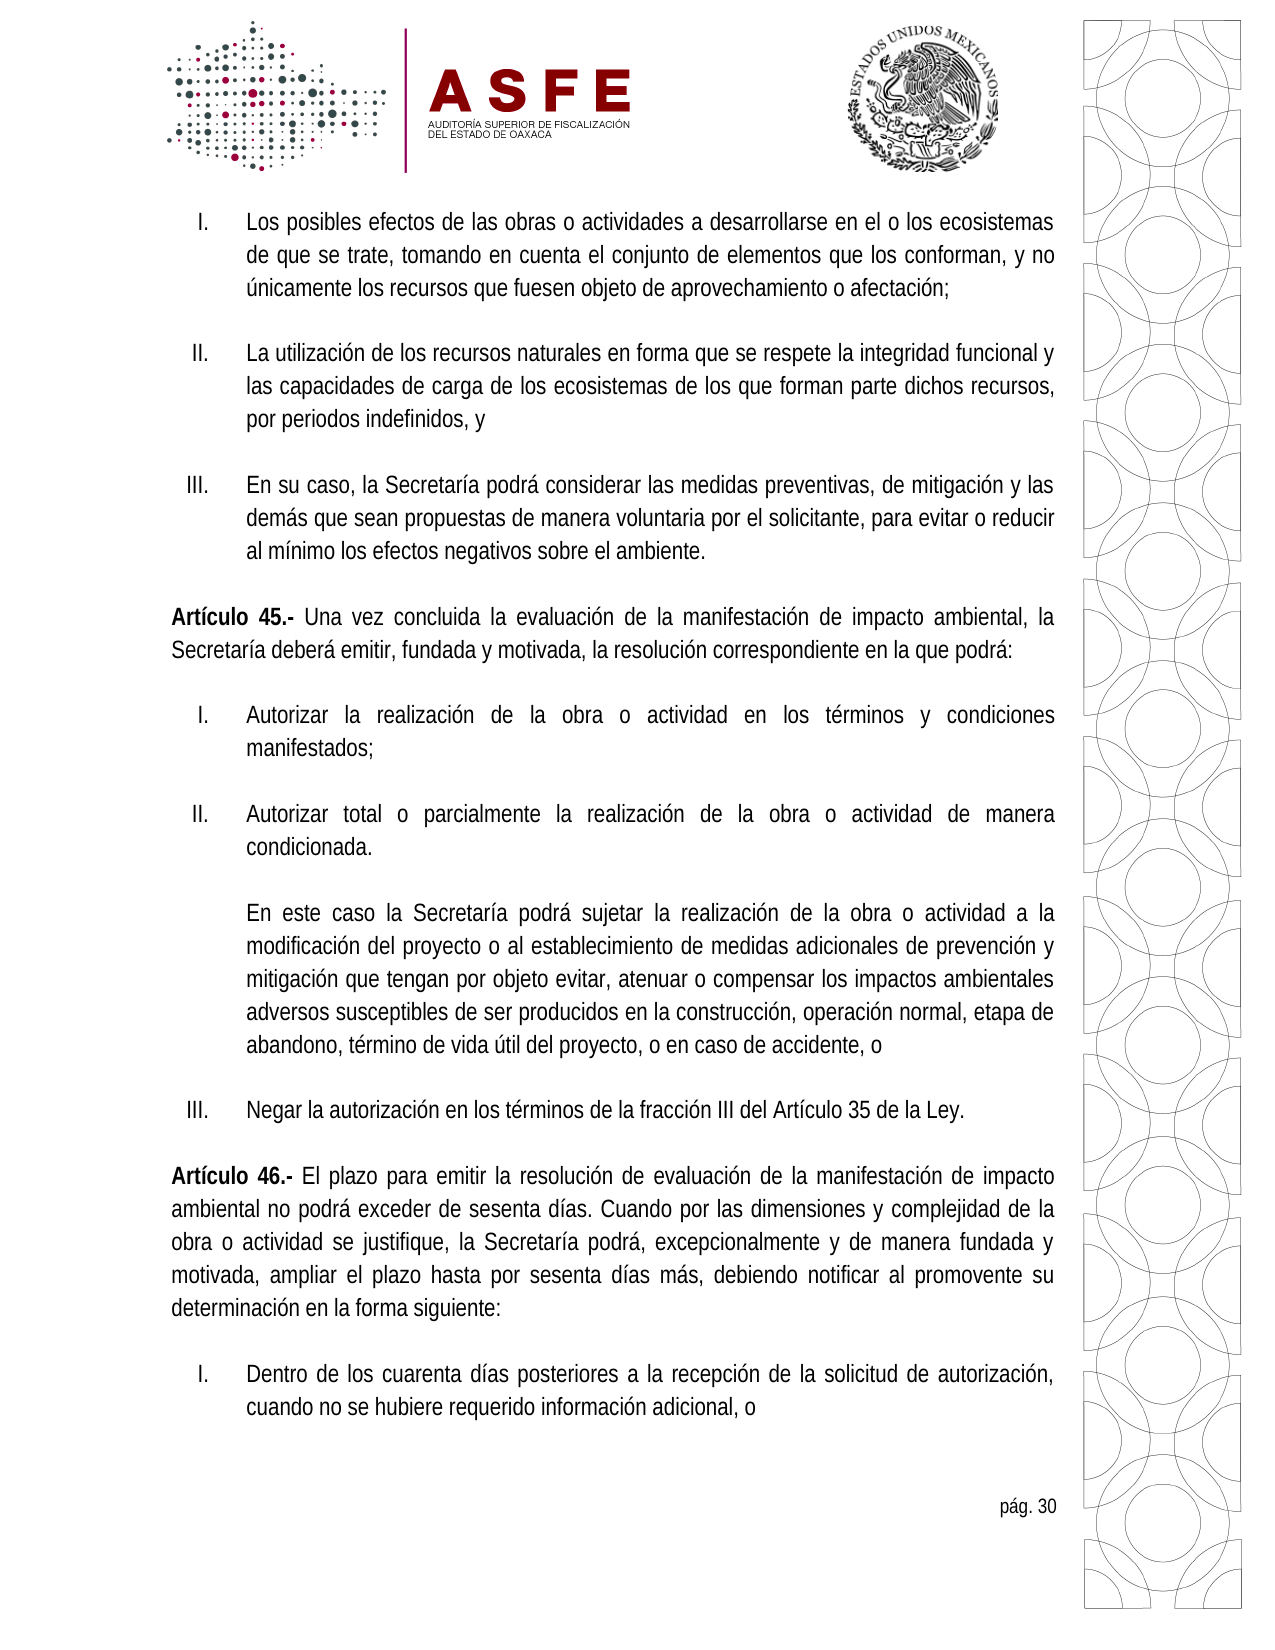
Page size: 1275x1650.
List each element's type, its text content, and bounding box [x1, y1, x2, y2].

list Dentro de los cuarenta días posteriores a la recepción de la solicitud de autorización, cuando no se hubiere requerido información adicional, o [209, 1359, 1056, 1420]
list Autorizar total o parcialmente la realización de la obra o actividad de manera condicionada. [209, 799, 1056, 861]
picture [167, 20, 1275, 1650]
list En este caso la Secretaría podrá sujetar la realización de la obra o actividad a la modificación del proyecto o al establecimiento de medidas adicionales de prevención y mitigación que tengan por objeto evitar, atenuar o compensar los impactos ambientales adversos susceptibles de ser producidos en la construcción, operación normal, etapa de abandono, término de vida útil del proyecto, o en caso de accidente, o [246, 898, 1056, 1058]
list En su caso, la Secretaría podrá considerar las medidas preventivas, de mitigación y las demás que sean propuestas de manera voluntaria por el solicitante, para evitar o reducir al mínimo los efectos negativos sobre el ambiente. [209, 470, 1056, 564]
text Artículo 46.- El plazo para emitir la resolución de evaluación de la manifestación de impacto ambiental no podrá exceder de sesenta días. Cuando por las dimensiones y complejidad de la obra o actividad se justifique, la Secretaría podrá, excepcionalmente y de manera fundada y motivada, ampliar el plazo hasta por sesenta días más, debiendo notificar al promovente su determinación en la forma siguiente: [171, 1161, 1056, 1322]
list La utilización de los recursos naturales en forma que se respete la integridad funcional y las capacidades de carga de los ecosistemas de los que forman parte dichos recursos, por periodos indefinidos, y [209, 338, 1056, 433]
list Autorizar la realización de la obra o actividad en los términos y condiciones manifestados; [209, 701, 1056, 762]
list Los posibles efectos de las obras o actividades a desarrollarse en el o los ecosistemas de que se trate, tomando en cuenta el conjunto de elementos que los conforman, y no únicamente los recursos que fuesen objeto de aprovechamiento o afectación; [209, 207, 1056, 301]
text Artículo 45.- Una vez concluida la evaluación de la manifestación de impacto ambiental, la Secretaría deberá emitir, fundada y motivada, la resolución correspondiente en la que podrá: [171, 602, 1056, 663]
list Negar la autorización en los términos de la fracción III del Artículo 35 de la Ley. [209, 1096, 1056, 1124]
